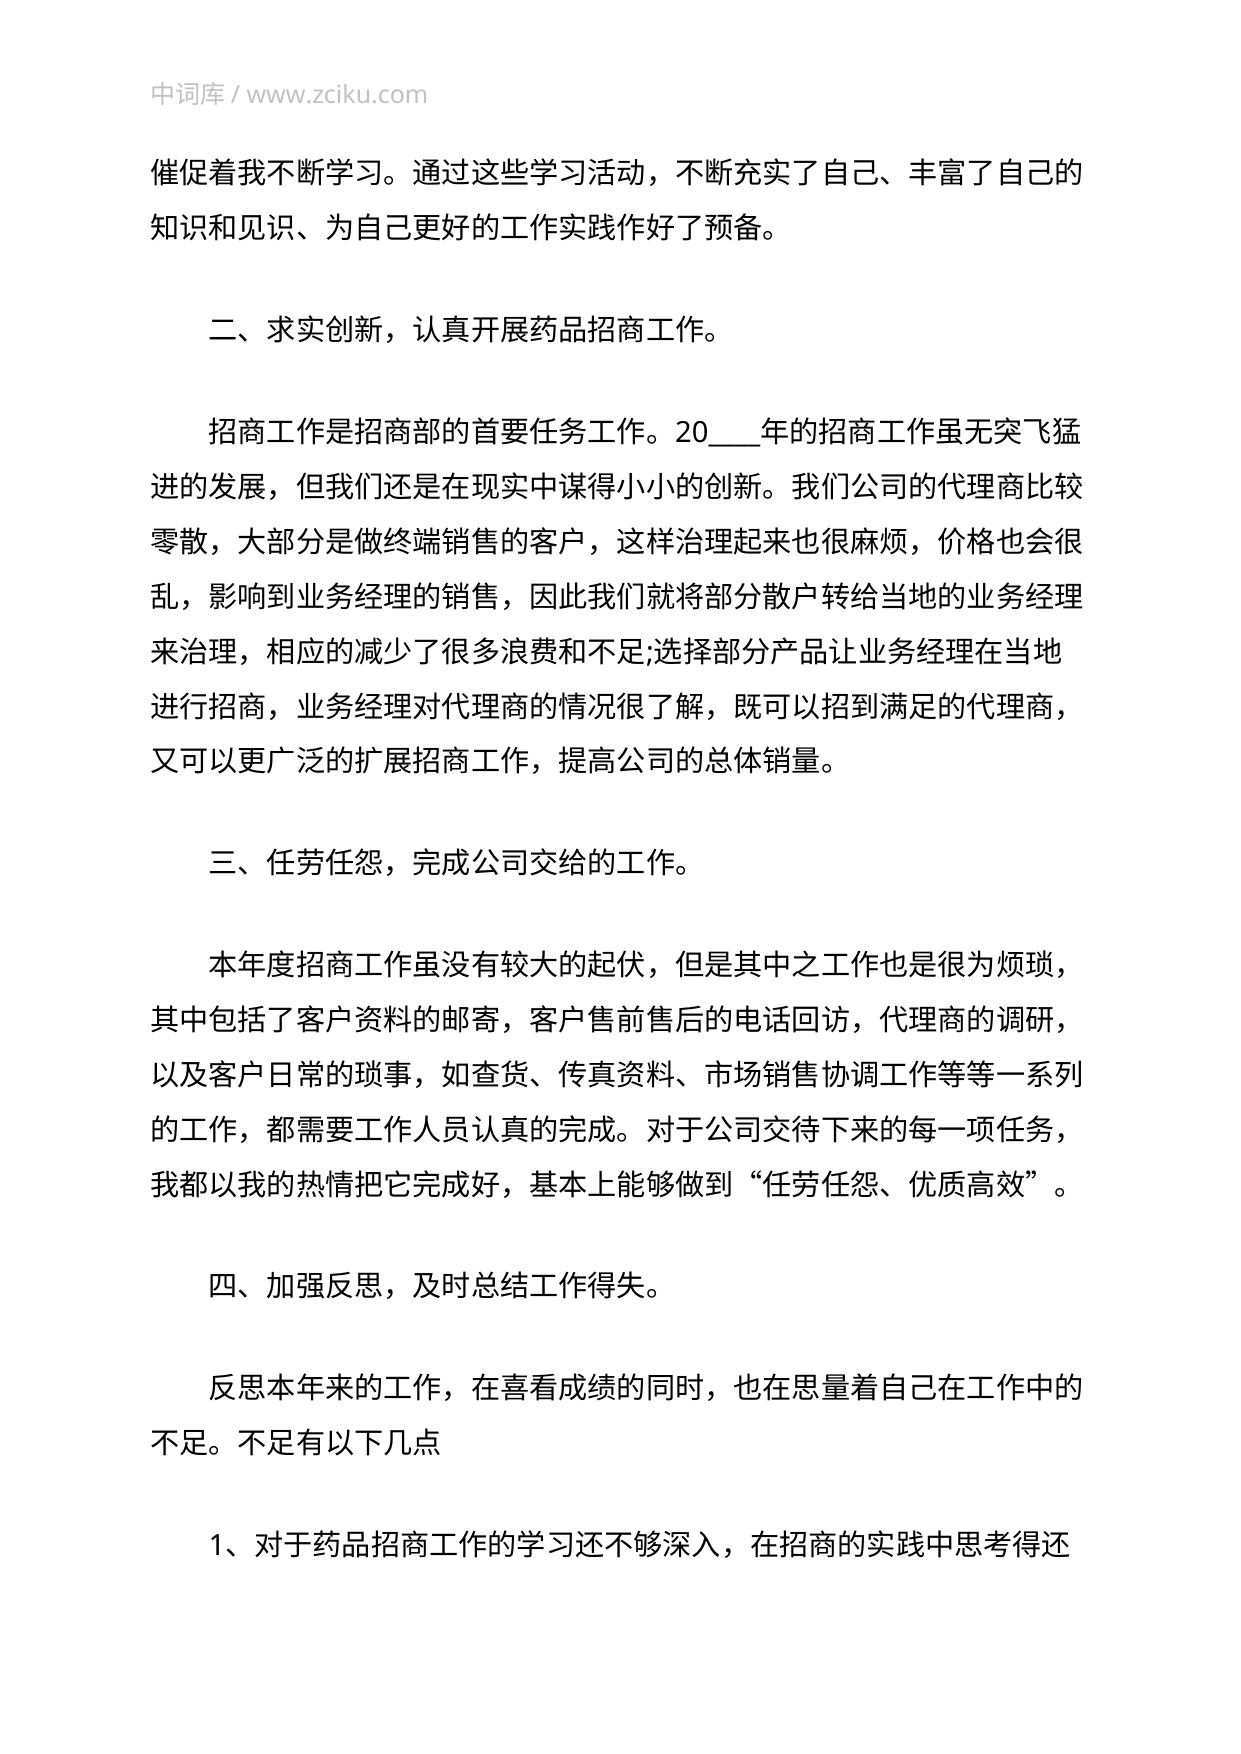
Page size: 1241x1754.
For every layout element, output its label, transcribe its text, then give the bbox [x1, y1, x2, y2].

text 二、求实创新，认真开展药品招商工作。 [150, 307, 1090, 349]
text 三、任劳任怨，完成公司交给的工作。 [150, 840, 1090, 882]
text 本年度招商工作虽没有较大的起伏，但是其中之工作也是很为烦琐，其中包括了客户资料的邮寄，客户售前售后的电话回访，代理商的调研，以及客户日常的琐事，如查货、传真资料、市场销售协调工作等等一系列的工作，都需要工作人员认真的完成。对于公司交待下来的每一项任务，我都以我的热情把它完成好，基本上能够做到“任劳任怨、优质高效”。 [150, 942, 1090, 1203]
text 四、加强反思，及时总结工作得失。 [150, 1263, 1090, 1305]
text 招商工作是招商部的首要任务工作。20____年的招商工作虽无突飞猛进的发展，但我们还是在现实中谋得小小的创新。我们公司的代理商比较零散，大部分是做终端销售的客户，这样治理起来也很麻烦，价格也会很乱，影响到业务经理的销售，因此我们就将部分散户转给当地的业务经理来治理，相应的减少了很多浪费和不足;选择部分产品让业务经理在当地进行招商，业务经理对代理商的情况很了解，既可以招到满足的代理商，又可以更广泛的扩展招商工作，提高公司的总体销量。 [150, 408, 1090, 780]
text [150, 1521, 1090, 1564]
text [150, 150, 1090, 247]
text 反思本年来的工作，在喜看成绩的同时，也在思量着自己在工作中的不足。不足有以下几点 [150, 1365, 1090, 1462]
